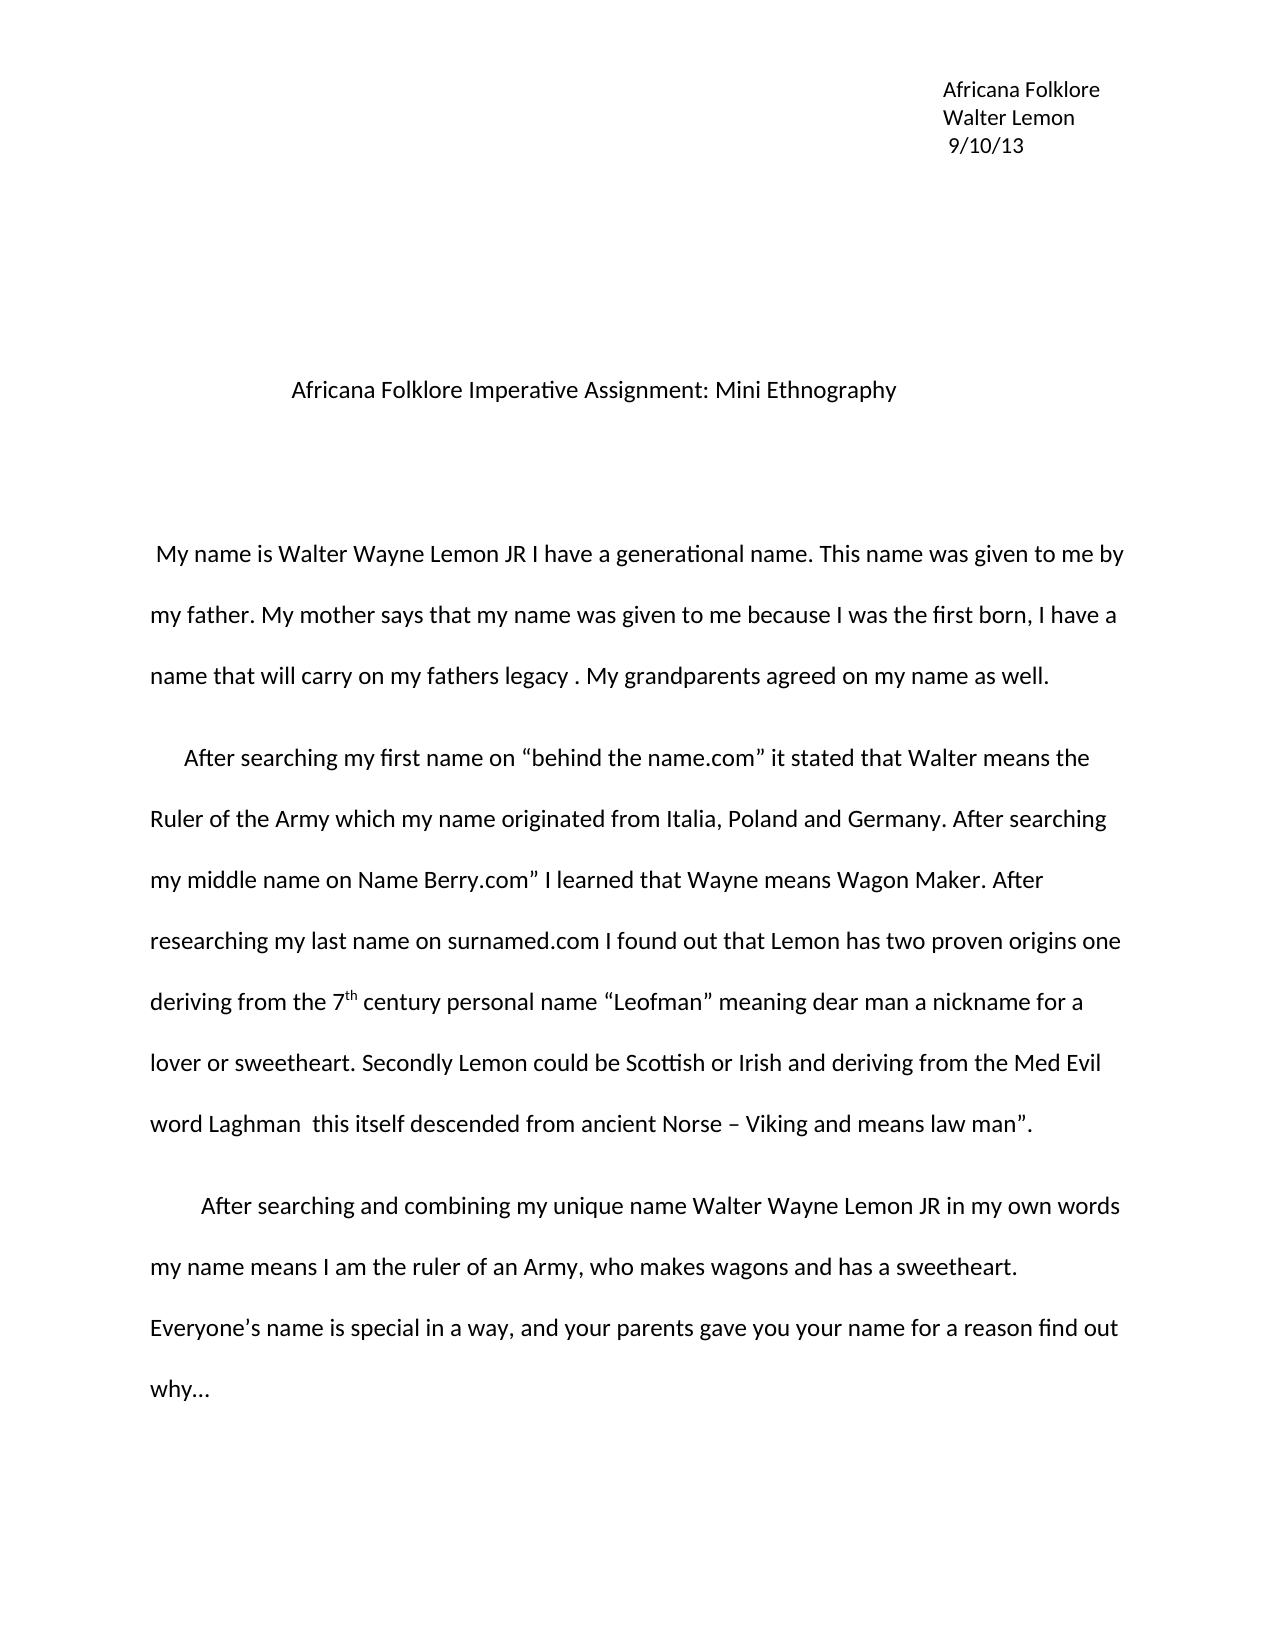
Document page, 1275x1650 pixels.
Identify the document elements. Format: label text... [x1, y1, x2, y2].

text My name is Walter Wayne Lemon JR I have a generational name. This name was given to me by my father. My mother says that my name was given to me because I was the first born, I have a name that will carry on my fathers legacy . My grandparents agreed on my name as well. [150, 538, 1125, 690]
text After searching my first name on “behind the name.com” it stated that Walter means the Ruler of the Army which my name originated from Italia, Poland and Germany. After searching my middle name on Name Berry.com” I learned that Wayne means Wagon Maker. After researching my last name on surnamed.com I found out that Lemon has two proven origins one deriving from the 7th century personal name “Leofman” meaning dear man a nickname for a lover or sweetheart. Secondly Lemon could be Scottish or Irish and deriving from the Med Evil word Laghman this itself descended from ancient Norse – Viking and means law man”. [150, 742, 1125, 1138]
text Africana Folklore Imperative Assignment: Mini Ethnography [150, 374, 1125, 404]
text After searching and combining my unique name Walter Wayne Lemon JR in my own words my name means I am the ruler of an Army, who makes wagons and has a sweetheart. Everyone’s name is special in a way, and your parents gave you your name for a reason find out why… [150, 1190, 1125, 1403]
